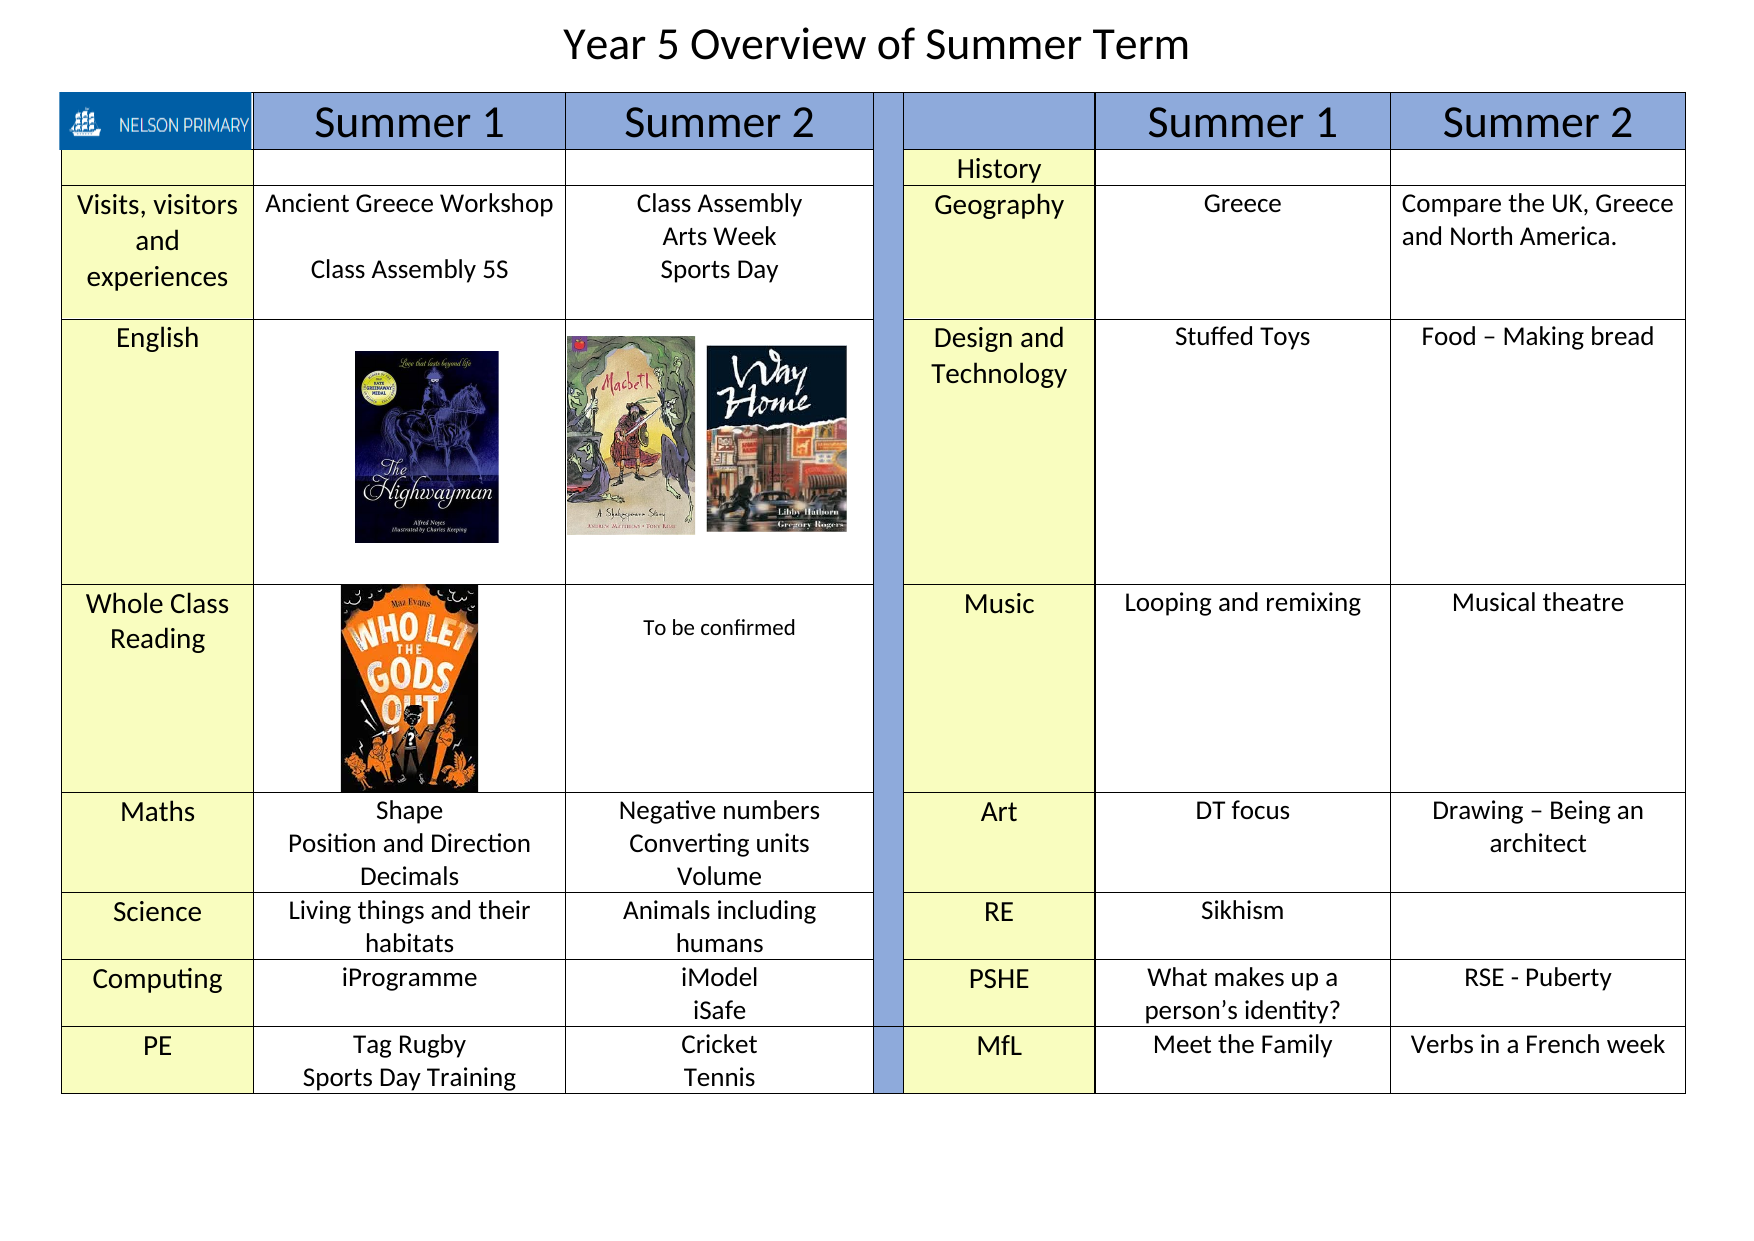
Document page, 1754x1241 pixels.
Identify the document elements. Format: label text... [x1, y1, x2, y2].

table_cell [1391, 893, 1685, 959]
picture [706, 345, 847, 532]
table_cell iModel iSafe [566, 960, 873, 1026]
table_cell Drawing – Being an architect [1391, 793, 1685, 892]
table_cell Design and Technology [904, 320, 1094, 584]
table_cell Class Assembly Arts Week Sports Day [566, 186, 873, 318]
picture [354, 351, 499, 542]
table_cell Greece [1096, 186, 1390, 318]
table_cell English [62, 320, 253, 584]
table_cell Shape Position and Direction Decimals [254, 793, 565, 892]
table_cell Music [904, 585, 1094, 792]
table_cell Negative numbers Converting units Volume [566, 793, 873, 892]
table_cell DT focus [1096, 793, 1390, 892]
table_cell Maths [62, 793, 253, 892]
table_cell [1391, 150, 1685, 185]
table_cell [566, 320, 873, 584]
table_cell PE [62, 1027, 253, 1093]
table_cell Ancient Greece Workshop Class Assembly 5S [254, 186, 565, 318]
table_cell Sikhism [1096, 893, 1390, 959]
table_cell PSHE [904, 960, 1094, 1026]
table_cell Verbs in a French week [1391, 1027, 1685, 1093]
picture [59, 92, 252, 150]
table_cell Tag Rugby Sports Day Training [254, 1027, 565, 1093]
table_cell MfL [904, 1027, 1094, 1093]
table_header Summer 1 [1096, 93, 1390, 149]
table_cell [1096, 150, 1390, 185]
table_cell [254, 585, 340, 792]
text Year 5 Overview of Summer Term [150, 15, 1604, 71]
table_header Summer 2 [566, 93, 873, 149]
table_cell Living things and their habitats [254, 893, 565, 959]
table_cell To be confirmed [566, 585, 873, 792]
table_cell Computing [62, 960, 253, 1026]
table_cell iProgramme [254, 960, 565, 1026]
table_header [904, 93, 1094, 149]
table_cell Food – Making bread [1391, 320, 1685, 584]
table_cell [479, 585, 565, 792]
table_cell [254, 320, 565, 584]
table_cell Art [904, 793, 1094, 892]
picture [567, 336, 696, 535]
table_cell [566, 150, 873, 185]
table_cell [62, 150, 253, 185]
table_header Summer 1 [254, 93, 565, 149]
picture [340, 584, 479, 792]
table_cell What makes up a person’s identity? [1096, 960, 1390, 1026]
table_cell History [904, 150, 1094, 185]
table_cell Geography [904, 186, 1094, 318]
table_cell Animals including humans [566, 893, 873, 959]
table_cell Looping and remixing [1096, 585, 1390, 792]
table_cell Whole Class Reading [62, 585, 253, 792]
table_cell Visits, visitors and experiences [62, 186, 253, 318]
table_cell Cricket Tennis [566, 1027, 873, 1093]
table_cell RE [904, 893, 1094, 959]
table_header [874, 93, 903, 1026]
table_cell [874, 1027, 903, 1093]
table_cell Musical theatre [1391, 585, 1685, 792]
table_cell Science [62, 893, 253, 959]
table_cell RSE - Puberty [1391, 960, 1685, 1026]
table_header Summer 2 [1391, 93, 1685, 149]
table_cell [254, 150, 565, 185]
table_cell Stuffed Toys [1096, 320, 1390, 584]
table_cell Meet the Family [1096, 1027, 1390, 1093]
table_cell Compare the UK, Greece and North America. [1391, 186, 1685, 318]
